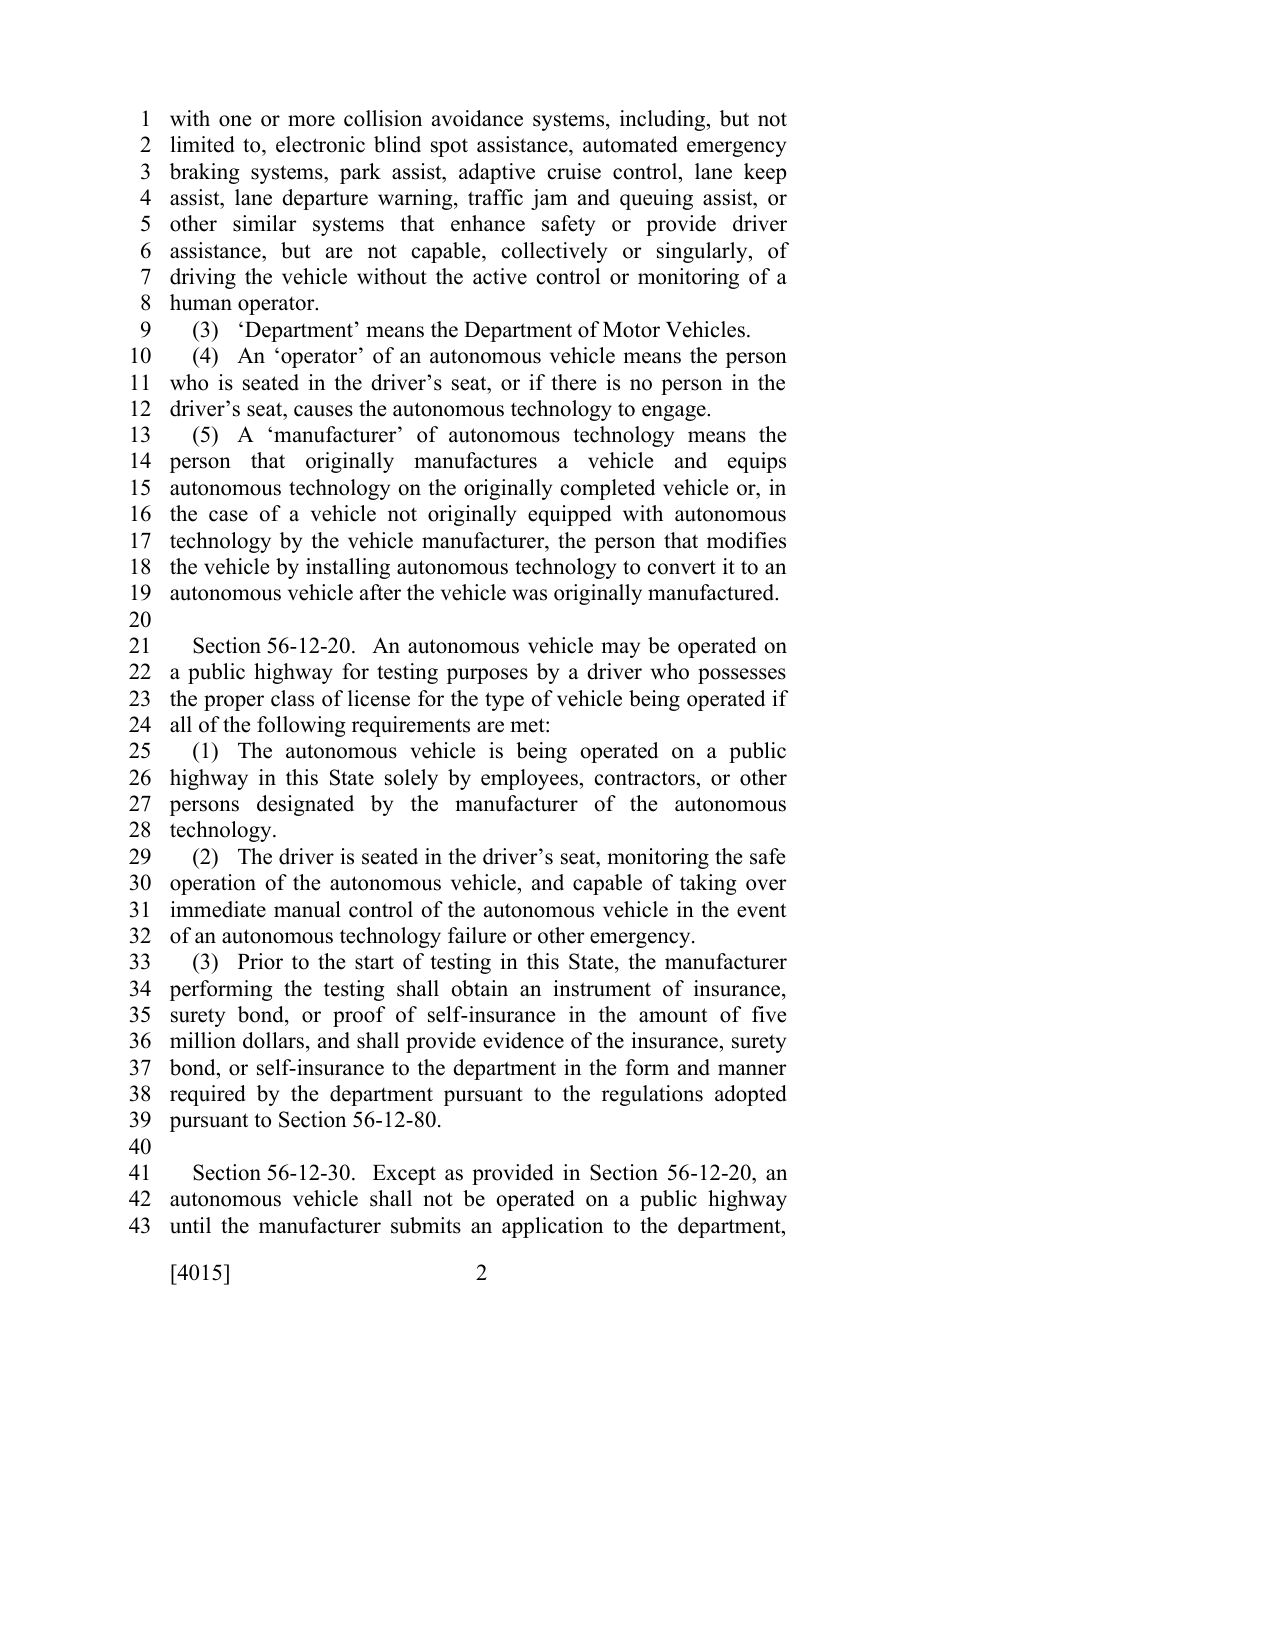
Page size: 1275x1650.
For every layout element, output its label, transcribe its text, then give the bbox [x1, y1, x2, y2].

text (5) A ‘manufacturer’ of autonomous technology means the person that originally manufactures a vehicle and equips autonomous technology on the originally completed vehicle or, in the case of a vehicle not originally equipped with autonomous technology by the vehicle manufacturer, the person that modifies the vehicle by installing autonomous technology to convert it to an autonomous vehicle after the vehicle was originally manufactured. [169, 421, 787, 606]
text (1) The autonomous vehicle is being operated on a public highway in this State solely by employees, contractors, or other persons designated by the manufacturer of the autonomous technology. [169, 737, 787, 843]
text (3) ‘Department’ means the Department of Motor Vehicles. [169, 316, 787, 342]
text (2) The driver is seated in the driver’s seat, monitoring the safe operation of the autonomous vehicle, and capable of taking over immediate manual control of the autonomous vehicle in the event of an autonomous technology failure or other emergency. [169, 843, 787, 948]
text Section 56-12-20. An autonomous vehicle may be operated on a public highway for testing purposes by a driver who possesses the proper class of license for the type of vehicle being operated if all of the following requirements are met: [169, 632, 787, 737]
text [169, 105, 787, 316]
text (4) An ‘operator’ of an autonomous vehicle means the person who is seated in the driver’s seat, or if there is no person in the driver’s seat, causes the autonomous technology to engage. [169, 342, 787, 421]
text (3) Prior to the start of testing in this State, the manufacturer performing the testing shall obtain an instrument of insurance, surety bond, or proof of self-insurance in the amount of five million dollars, and shall provide evidence of the insurance, surety bond, or self-insurance to the department in the form and manner required by the department pursuant to the regulations adopted pursuant to Section 56-12-80. [169, 948, 787, 1133]
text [169, 1159, 787, 1238]
